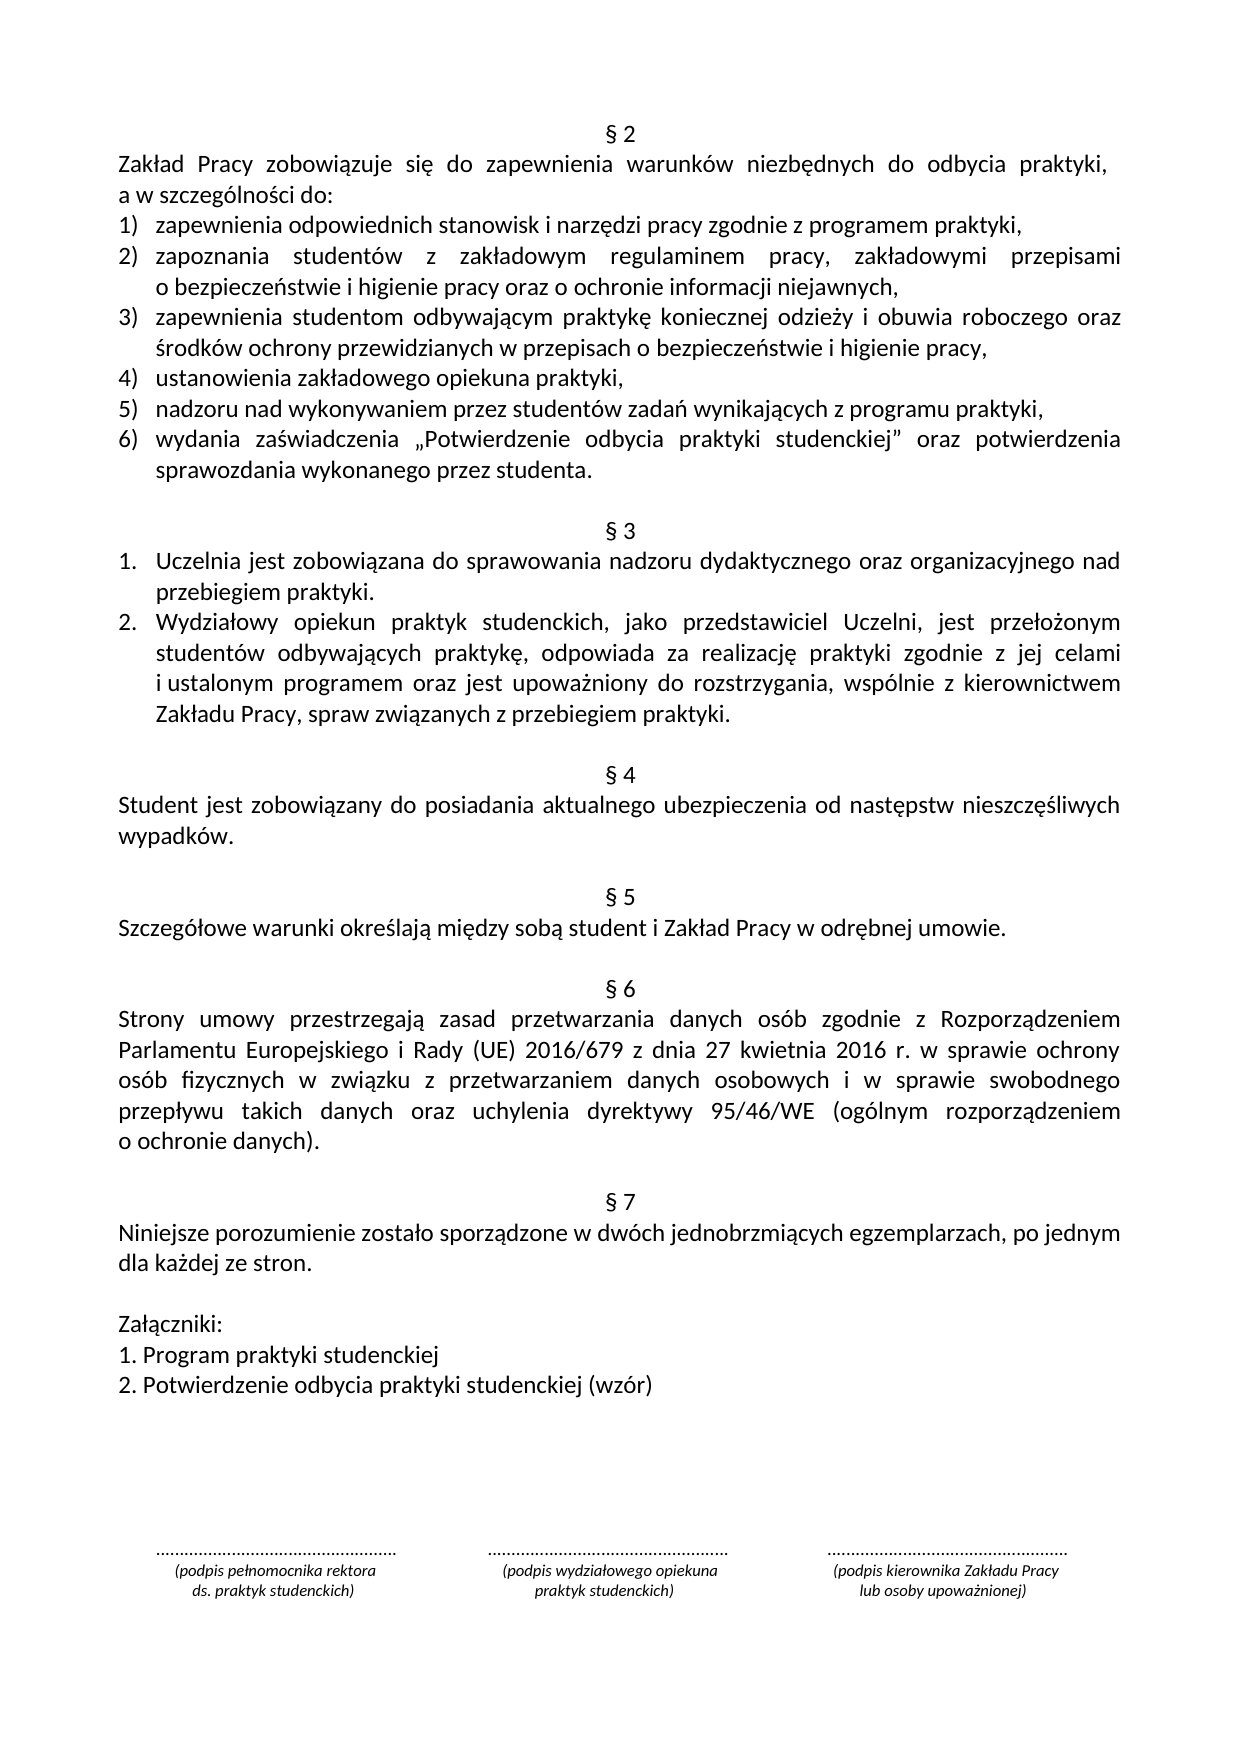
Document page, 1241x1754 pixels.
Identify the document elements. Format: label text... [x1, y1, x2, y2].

list wydania zaświadczenia „Potwierdzenie odbycia praktyki studenckiej” oraz potwierdzenia sprawozdania wykonanego przez studenta. [118, 423, 1122, 484]
text § 5 [118, 881, 1122, 912]
text Niniejsze porozumienie zostało sporządzone w dwóch jednobrzmiących egzemplarzach, po jednym dla każdej ze stron. [118, 1217, 1122, 1278]
list zapewnienia odpowiednich stanowisk i narzędzi pracy zgodnie z programem praktyki, [118, 210, 1122, 240]
list Wydziałowy opiekun praktyk studenckich, jako przedstawiciel Uczelni, jest przełożonym studentów odbywających praktykę, odpowiada za realizację praktyki zgodnie z jej celami i ustalonym programem oraz jest upoważniony do rozstrzygania, wspólnie z kierownictwem Zakładu Pracy, spraw związanych z przebiegiem praktyki. [118, 606, 1122, 728]
text 2. Potwierdzenie odbycia praktyki studenckiej (wzór) [118, 1369, 1122, 1400]
text § 3 [118, 515, 1122, 545]
text ................................................... ................................................... ................................................... [118, 1537, 1122, 1560]
text § 7 [118, 1186, 1122, 1217]
text (podpis pełnomocnika rektora (podpis wydziałowego opiekuna (podpis kierownika Zakładu Pracy [118, 1560, 1122, 1581]
text Student jest zobowiązany do posiadania aktualnego ubezpieczenia od następstw nieszczęśliwych wypadków. [118, 789, 1122, 851]
text 1. Program praktyki studenckiej [118, 1339, 1122, 1369]
text § 4 [118, 759, 1122, 789]
list Uczelnia jest zobowiązana do sprawowania nadzoru dydaktycznego oraz organizacyjnego nad przebiegiem praktyki. [118, 545, 1122, 606]
text Szczegółowe warunki określają między sobą student i Zakład Pracy w odrębnej umowie. [118, 912, 1122, 942]
list nadzoru nad wykonywaniem przez studentów zadań wynikających z programu praktyki, [118, 393, 1122, 423]
text § 2 [118, 118, 1122, 149]
list zapoznania studentów z zakładowym regulaminem pracy, zakładowymi przepisami o bezpieczeństwie i higienie pracy oraz o ochronie informacji niejawnych, [118, 240, 1122, 301]
text § 6 [118, 973, 1122, 1003]
text Zakład Pracy zobowiązuje się do zapewnienia warunków niezbędnych do odbycia praktyki, a w szczególności do: [118, 149, 1122, 210]
text Strony umowy przestrzegają zasad przetwarzania danych osób zgodnie z Rozporządzeniem Parlamentu Europejskiego i Rady (UE) 2016/679 z dnia 27 kwietnia 2016 r. w sprawie ochrony osób fizycznych w związku z przetwarzaniem danych osobowych i w sprawie swobodnego przepływu takich danych oraz uchylenia dyrektywy 95/46/WE (ogólnym rozporządzeniem o ochronie danych). [118, 1003, 1122, 1156]
text Załączniki: [118, 1308, 1122, 1339]
list zapewnienia studentom odbywającym praktykę koniecznej odzieży i obuwia roboczego oraz środków ochrony przewidzianych w przepisach o bezpieczeństwie i higienie pracy, [118, 301, 1122, 362]
text ds. praktyk studenckich) praktyk studenckich) lub osoby upoważnionej) [118, 1581, 1122, 1601]
list ustanowienia zakładowego opiekuna praktyki, [118, 362, 1122, 393]
